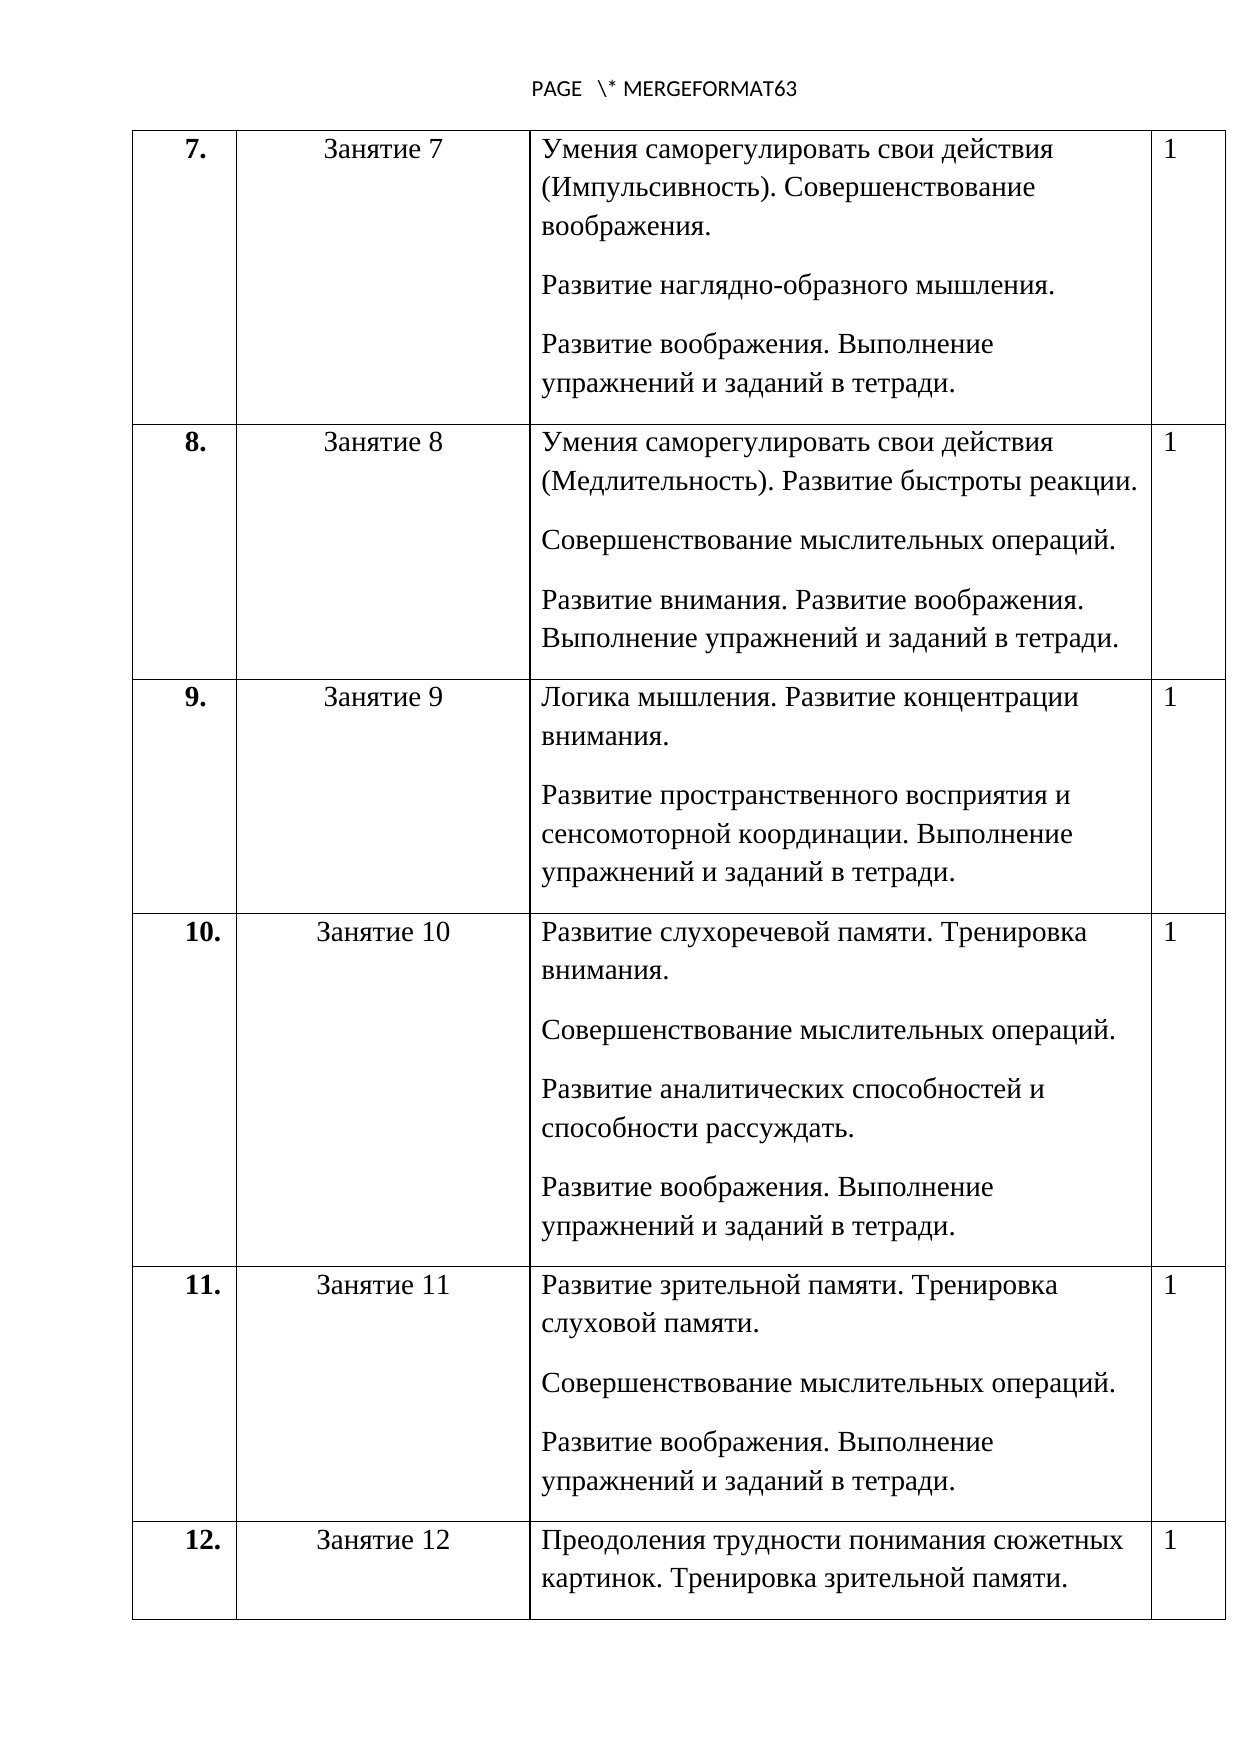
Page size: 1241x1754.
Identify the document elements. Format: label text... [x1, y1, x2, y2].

table_cell Занятие 9 [237, 680, 529, 913]
table_cell [133, 680, 236, 913]
table_cell [133, 1522, 236, 1619]
table_cell Развитие зрительной памяти. Тренировка слуховой памяти. Совершенствование мыслительных операций. Развитие воображения. Выполнение упражнений и заданий в тетради. [531, 1267, 1151, 1521]
table_cell Занятие 8 [237, 425, 529, 678]
table_cell Занятие 10 [237, 914, 529, 1266]
table_cell Занятие 11 [237, 1267, 529, 1521]
table_cell Логика мышления. Развитие концентрации внимания. Развитие пространственного восприятия и сенсомоторной координации. Выполнение упражнений и заданий в тетради. [531, 680, 1151, 913]
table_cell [531, 1522, 1151, 1619]
table_cell 1 [1152, 1267, 1225, 1521]
table_cell [133, 1267, 236, 1521]
table_cell Умения саморегулировать свои действия (Импульсивность). Совершенствование воображения. Развитие наглядно-образного мышления. Развитие воображения. Выполнение упражнений и заданий в тетради. [531, 131, 1151, 423]
table_cell 1 [1152, 914, 1225, 1266]
table_cell [133, 914, 236, 1266]
table_cell Развитие слухоречевой памяти. Тренировка внимания. Совершенствование мыслительных операций. Развитие аналитических способностей и способности рассуждать. Развитие воображения. Выполнение упражнений и заданий в тетради. [531, 914, 1151, 1266]
table_cell Умения саморегулировать свои действия (Медлительность). Развитие быстроты реакции. Совершенствование мыслительных операций. Развитие внимания. Развитие воображения. Выполнение упражнений и заданий в тетради. [531, 425, 1151, 678]
table_cell Занятие 12 [237, 1522, 529, 1619]
table_cell Занятие 7 [237, 131, 529, 423]
table_cell [133, 425, 236, 678]
table_cell 1 [1152, 425, 1225, 678]
table_cell 1 [1152, 1522, 1225, 1619]
table_cell 1 [1152, 680, 1225, 913]
table_cell 1 [1152, 131, 1225, 423]
table_cell [133, 131, 236, 423]
